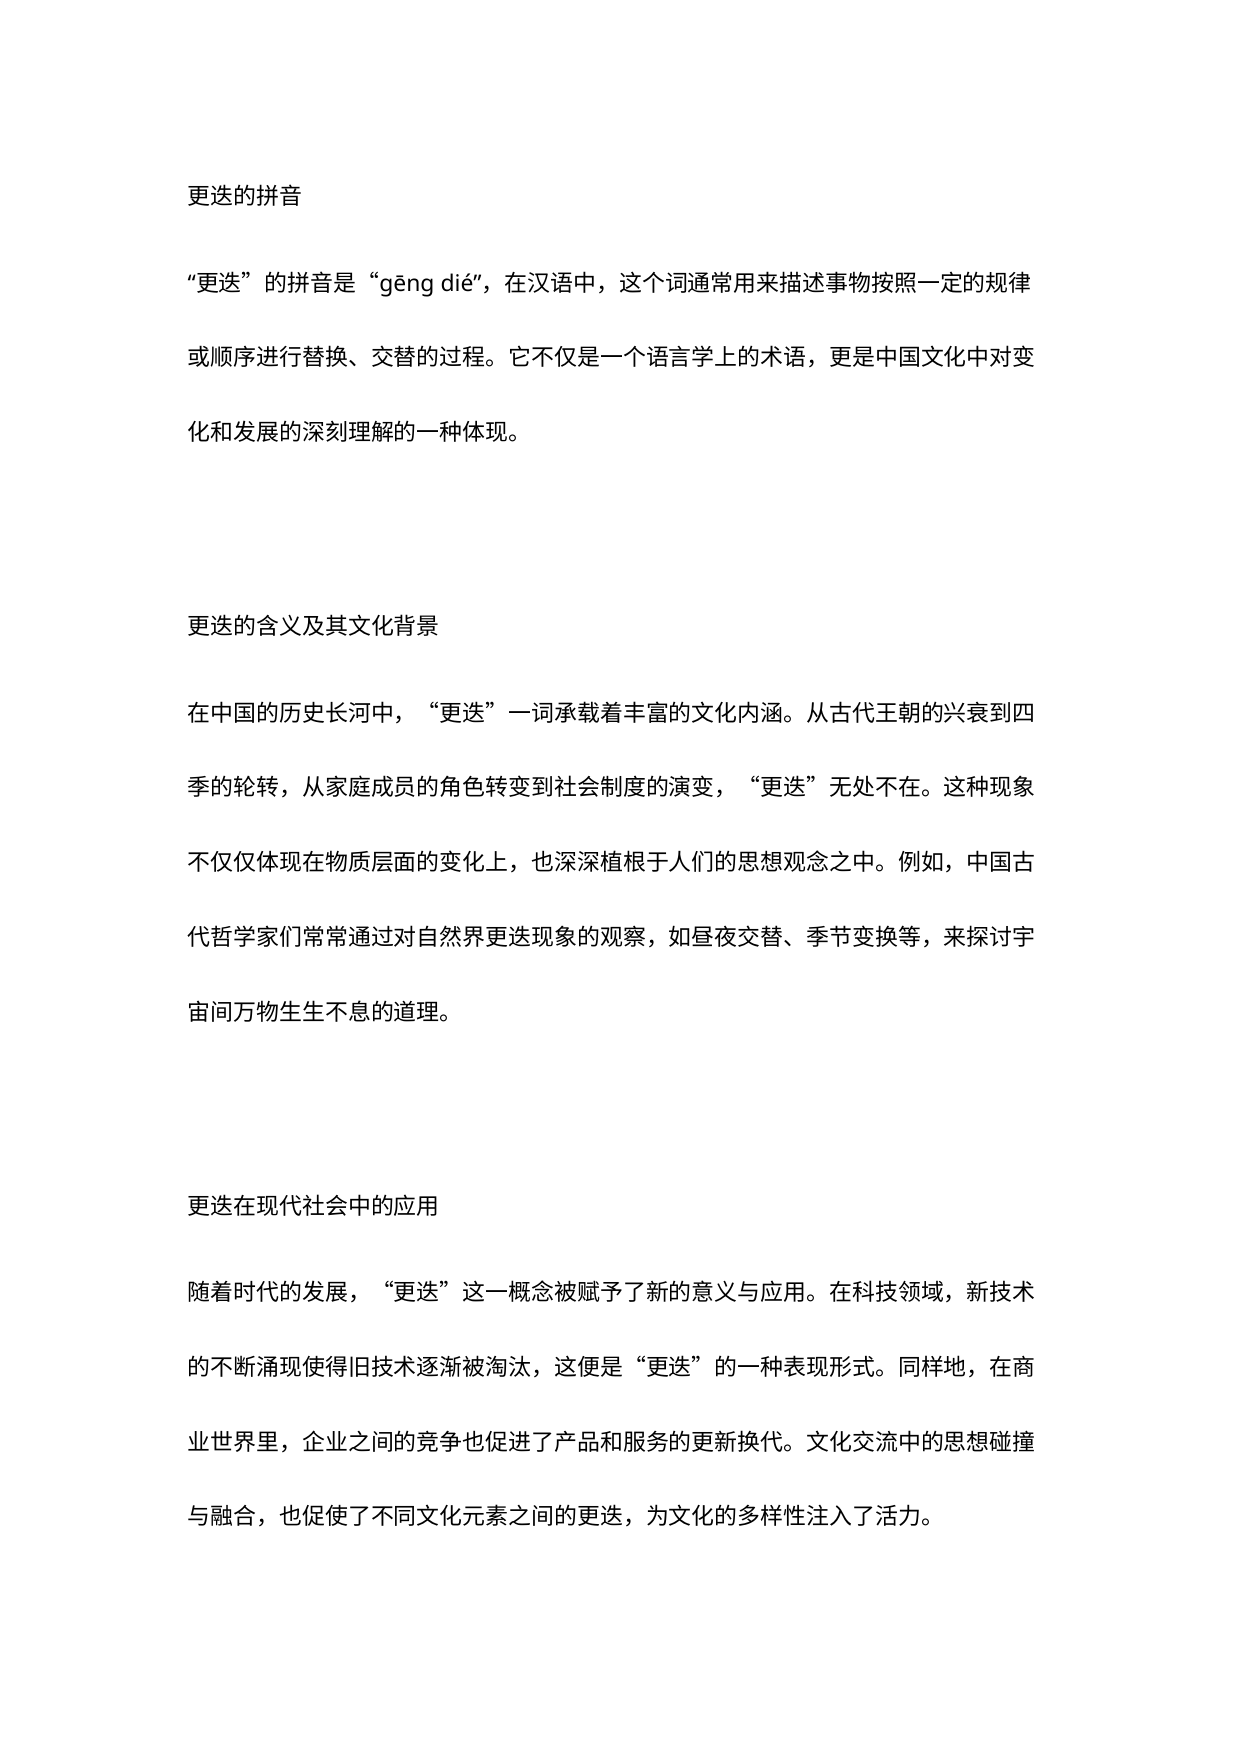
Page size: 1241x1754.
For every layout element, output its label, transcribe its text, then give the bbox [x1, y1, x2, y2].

text “更迭”的拼音是“gēng dié”，在汉语中，这个词通常用来描述事物按照一定的规律或顺序进行替换、交替的过程。它不仅是一个语言学上的术语，更是中国文化中对变化和发展的深刻理解的一种体现。 [187, 248, 1053, 463]
text 更迭的拼音 [187, 162, 1053, 227]
text 在中国的历史长河中，“更迭”一词承载着丰富的文化内涵。从古代王朝的兴衰到四季的轮转，从家庭成员的角色转变到社会制度的演变，“更迭”无处不在。这种现象不仅仅体现在物质层面的变化上，也深深植根于人们的思想观念之中。例如，中国古代哲学家们常常通过对自然界更迭现象的观察，如昼夜交替、季节变换等，来探讨宇宙间万物生生不息的道理。 [187, 679, 1053, 1042]
text 更迭的含义及其文化背景 [187, 592, 1053, 657]
text 更迭在现代社会中的应用 [187, 1172, 1053, 1237]
text 随着时代的发展，“更迭”这一概念被赋予了新的意义与应用。在科技领域，新技术的不断涌现使得旧技术逐渐被淘汰，这便是“更迭”的一种表现形式。同样地，在商业世界里，企业之间的竞争也促进了产品和服务的更新换代。文化交流中的思想碰撞与融合，也促使了不同文化元素之间的更迭，为文化的多样性注入了活力。 [187, 1258, 1053, 1547]
